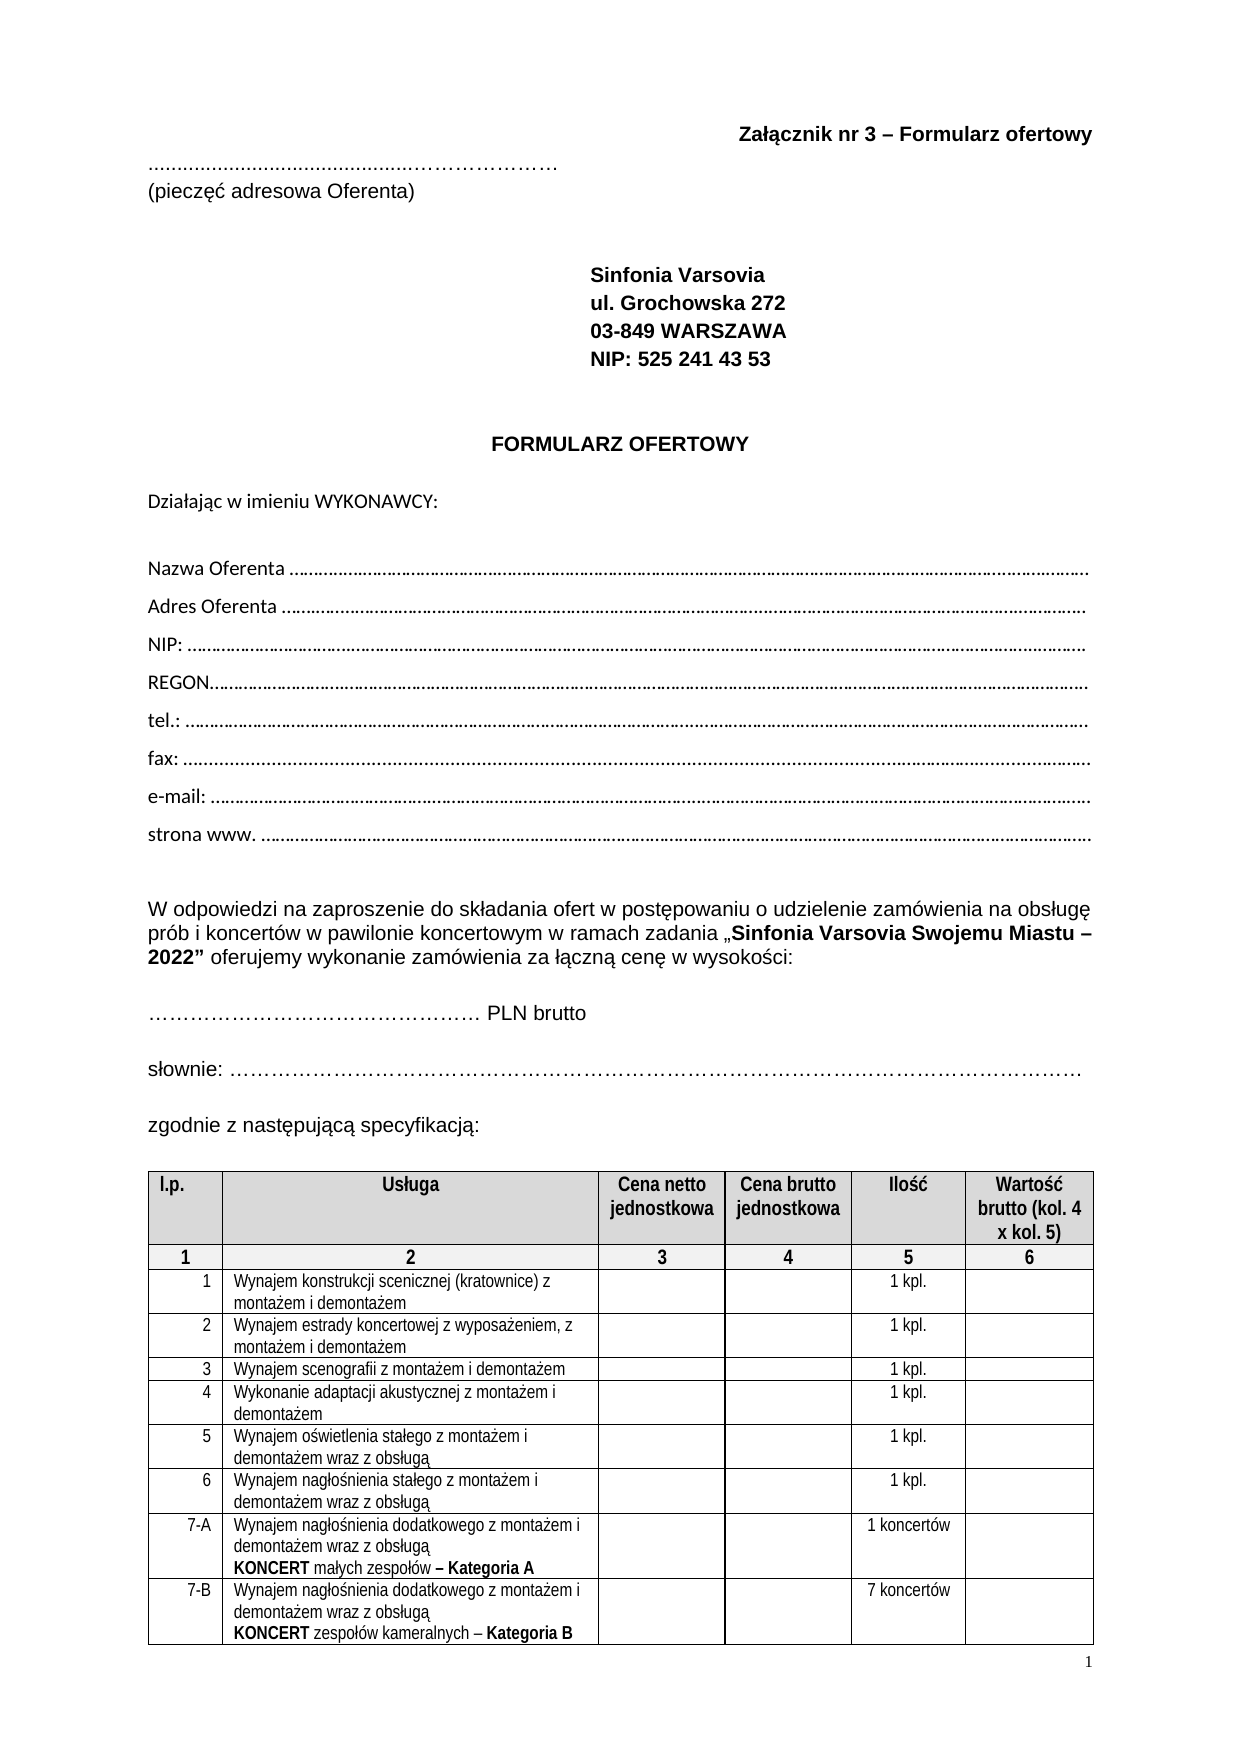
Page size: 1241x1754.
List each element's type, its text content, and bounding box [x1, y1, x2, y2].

table_cell 2 [223, 1245, 598, 1269]
table_cell Wynajem nagłośnienia dodatkowego z montażem i demontażem wraz z obsługą KONCERT małych zespołów – Kategoria A [223, 1514, 598, 1578]
text FORMULARZ OFERTOWY [148, 432, 1092, 456]
table_cell [726, 1270, 851, 1313]
text zgodnie z następującą specyfikacją: [148, 1113, 1092, 1137]
table_cell [726, 1314, 851, 1357]
text słownie: …………………………………………………………………………………………………………… [148, 1057, 1092, 1081]
table_cell 1 kpl. [852, 1270, 965, 1313]
table_cell [726, 1469, 851, 1512]
table_cell [599, 1469, 724, 1512]
table_cell [966, 1469, 1093, 1512]
table_cell [599, 1425, 724, 1468]
text NIP: 525 241 43 53 [590, 347, 1092, 371]
text REGON……………………….……………………………………………………………………………………………………………………………………….. [148, 669, 1092, 694]
table_cell [966, 1579, 1093, 1644]
text ..............................................………………… [148, 150, 1092, 174]
table_cell Wynajem scenografii z montażem i demontażem [223, 1358, 598, 1380]
text e-mail: ……………………………………….………………………………………………..………………………………………………………………….….. [148, 783, 1092, 808]
table_cell 1 kpl. [852, 1358, 965, 1380]
table_cell [599, 1579, 724, 1644]
table_cell [726, 1381, 851, 1424]
table_cell 4 [149, 1381, 222, 1424]
text Załącznik nr 3 – Formularz ofertowy [148, 122, 1092, 146]
table_cell [599, 1381, 724, 1424]
table_cell [966, 1381, 1093, 1424]
table_cell 1 kpl. [852, 1381, 965, 1424]
text NIP: …………………………….……………………………………………………………………………………………………………………………..………. [148, 631, 1092, 657]
text (pieczęć adresowa Oferenta) [148, 178, 1092, 202]
text Działając w imieniu WYKONAWCY: [148, 488, 1092, 513]
table_cell [599, 1358, 724, 1380]
table_cell 3 [149, 1358, 222, 1380]
table_cell 3 [599, 1245, 724, 1269]
table_cell 1 [149, 1245, 222, 1269]
table_header Ilość [852, 1172, 965, 1244]
table_cell 5 [852, 1245, 965, 1269]
table_header Wartość brutto (kol. 4 x kol. 5) [966, 1172, 1093, 1244]
text tel.: ……………………………………………………………………………………………..……………………………………………………………………… [148, 707, 1092, 732]
table_cell 7 koncertów [852, 1579, 965, 1644]
table_cell 7-B [149, 1579, 222, 1644]
table_cell Wynajem konstrukcji scenicznej (kratownice) z montażem i demontażem [223, 1270, 598, 1313]
text Sinfonia Varsovia [590, 263, 1092, 287]
table_cell [966, 1358, 1093, 1380]
table_cell [599, 1270, 724, 1313]
text Adres Oferenta …….……..…………………………………………………………………………..…………………………………………….………….. [148, 593, 1092, 619]
table_header l.p. [149, 1172, 222, 1244]
table_header Cena brutto jednostkowa [726, 1172, 851, 1244]
table_cell 1 kpl. [852, 1425, 965, 1468]
text ………………………………………… PLN brutto [148, 1001, 1092, 1025]
table_cell Wynajem estrady koncertowej z wyposażeniem, z montażem i demontażem [223, 1314, 598, 1357]
text fax: …......................................................................................................................................……………..............……… [148, 745, 1092, 770]
table_cell Wynajem oświetlenia stałego z montażem i demontażem wraz z obsługą [223, 1425, 598, 1468]
table_cell 4 [726, 1245, 851, 1269]
text W odpowiedzi na zaproszenie do składania ofert w postępowaniu o udzielenie zamówienia na obsługę prób i koncertów w pawilonie koncertowym w ramach zadania „Sinfonia Varsovia Swojemu Miastu – 2022” oferujemy wykonanie zamówienia za łączną cenę w wysokości: [148, 897, 1092, 968]
table_cell [966, 1425, 1093, 1468]
text Nazwa Oferenta ………..….……………………….……………………………………………………………………………………………..…….……… [148, 555, 1092, 581]
table_cell [726, 1358, 851, 1380]
table_cell [966, 1270, 1093, 1313]
text 03-849 WARSZAWA [590, 319, 1092, 343]
table_cell [966, 1514, 1093, 1578]
table_cell Wynajem nagłośnienia dodatkowego z montażem i demontażem wraz z obsługą KONCERT zespołów kameralnych – Kategoria B [223, 1579, 598, 1644]
table_header Cena netto jednostkowa [599, 1172, 724, 1244]
table_cell Wynajem nagłośnienia stałego z montażem i demontażem wraz z obsługą [223, 1469, 598, 1512]
table_cell [726, 1579, 851, 1644]
table_cell 5 [149, 1425, 222, 1468]
table_cell 7-A [149, 1514, 222, 1578]
table_cell 1 koncertów [852, 1514, 965, 1578]
table_cell 6 [149, 1469, 222, 1512]
table_cell 1 kpl. [852, 1469, 965, 1512]
table_cell [599, 1314, 724, 1357]
table_cell [726, 1425, 851, 1468]
table_cell 1 kpl. [852, 1314, 965, 1357]
table_cell [599, 1514, 724, 1578]
table_cell [966, 1314, 1093, 1357]
table_cell 6 [966, 1245, 1093, 1269]
table_header Usługa [223, 1172, 598, 1244]
text strona www. ……………………………………………………………………………………………………………………………………………………….. [148, 821, 1092, 846]
table_cell 1 [149, 1270, 222, 1313]
table_cell [726, 1514, 851, 1578]
table_cell Wykonanie adaptacji akustycznej z montażem i demontażem [223, 1381, 598, 1424]
text ul. Grochowska 272 [590, 291, 1092, 315]
table_cell 2 [149, 1314, 222, 1357]
